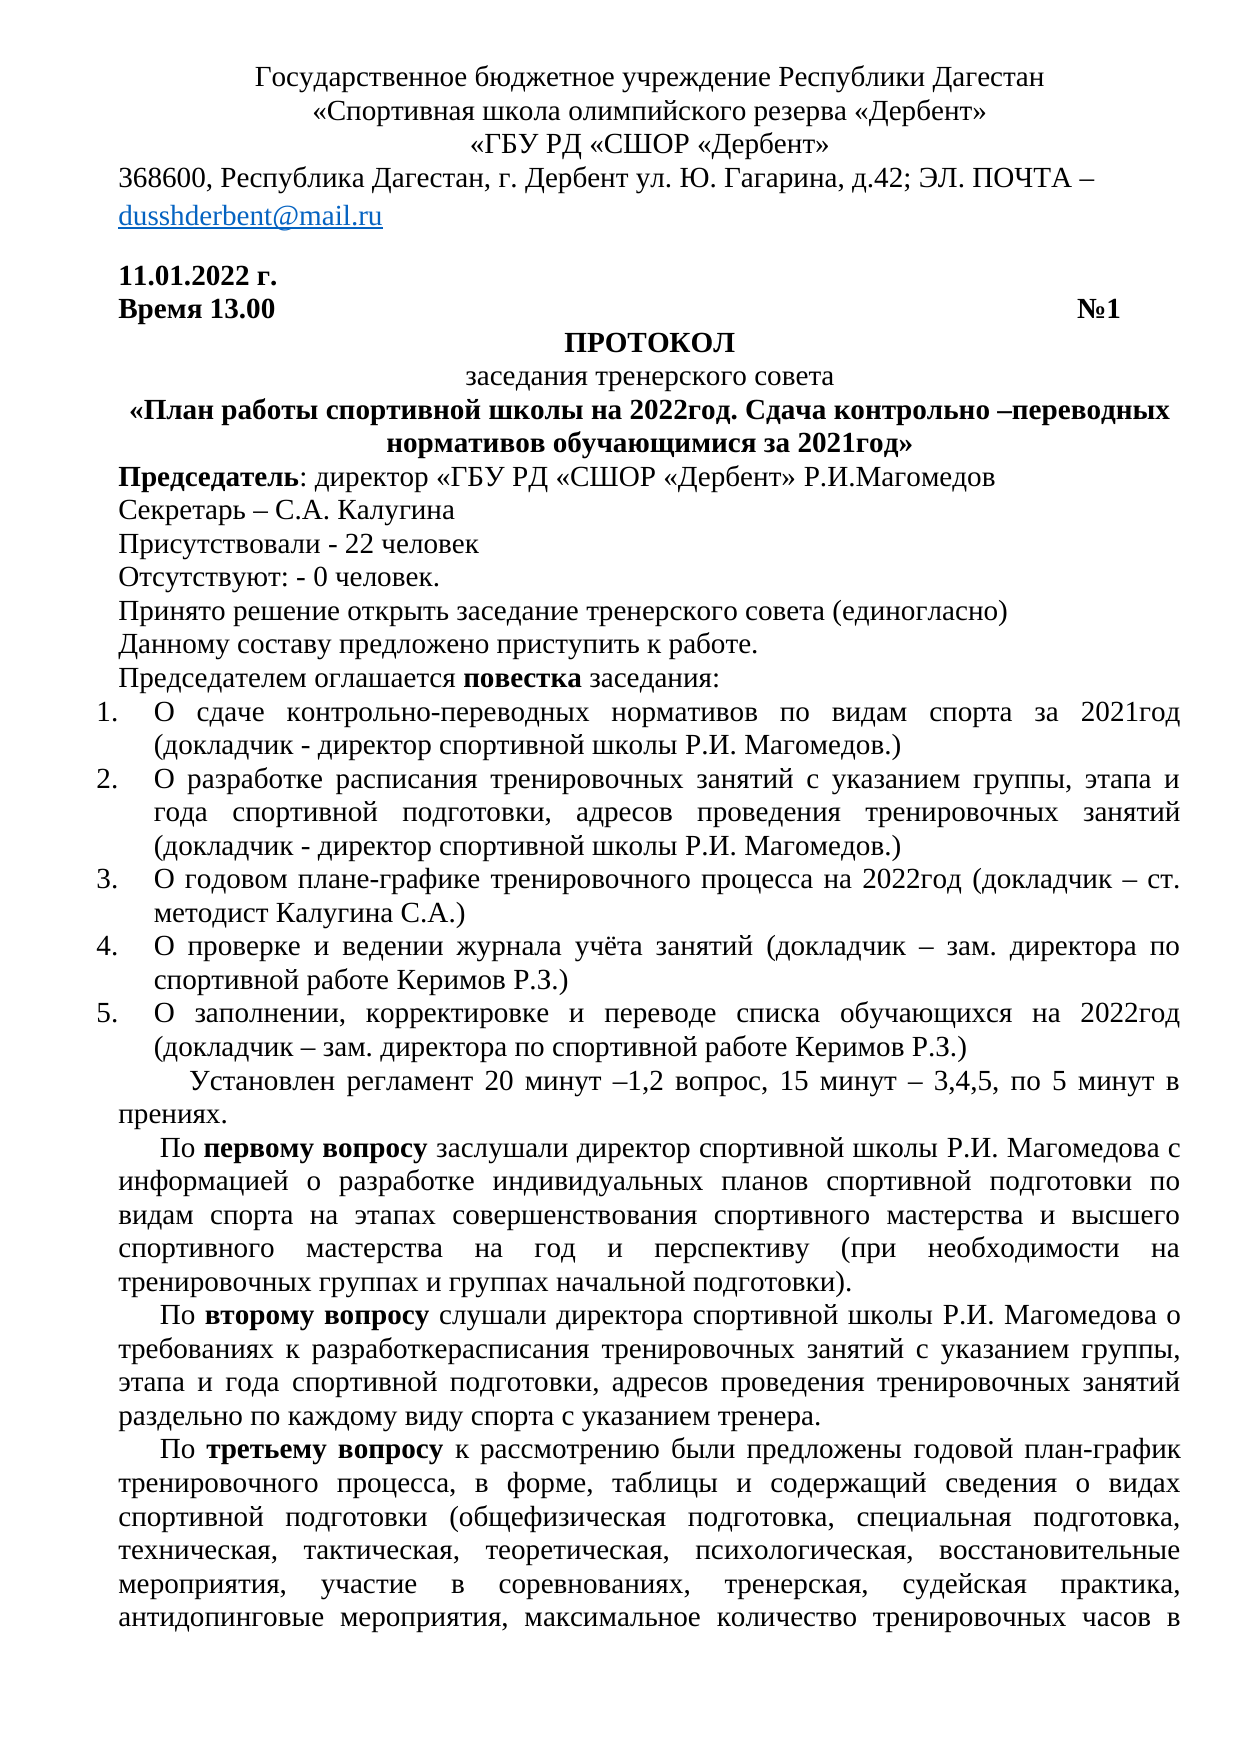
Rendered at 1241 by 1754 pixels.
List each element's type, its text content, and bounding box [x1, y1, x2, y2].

text По второму вопросу слушали директора спортивной школы Р.И. Магомедова о требованиях к разработкерасписания тренировочных занятий с указанием группы, этапа и года спортивной подготовки, адресов проведения тренировочных занятий раздельно по каждому виду спорта с указанием тренера. [118, 1297, 1181, 1432]
list О проверке и ведении журнала учёта занятий (докладчик – зам. директора по спортивной работе Керимов Р.З.) [118, 928, 1181, 996]
text 368600, Республика Дагестан, г. Дербент ул. Ю. Гагарина, д.42; ЭЛ. ПОЧТА – dusshderbent@mail.ru [118, 160, 1181, 232]
list О заполнении, корректировке и переводе списка обучающихся на 2022год (докладчик – зам. директора по спортивной работе Керимов Р.З.) [118, 996, 1181, 1063]
text «ГБУ РД «СШОР «Дербент» [118, 126, 1181, 160]
list О сдаче контрольно-переводных нормативов по видам спорта за 2021год (докладчик - директор спортивной школы Р.И. Магомедов.) [118, 694, 1181, 761]
list Установлен регламент 20 минут –1,2 вопрос, 15 минут – 3,4,5, по 5 минут в прениях. [118, 1063, 1181, 1130]
text ПРОТОКОЛ [118, 325, 1181, 358]
text «Спортивная школа олимпийского резерва «Дербент» [118, 93, 1181, 126]
text Отсутствуют: - 0 человек. [118, 559, 1181, 593]
text Председатель: директор «ГБУ РД «СШОР «Дербент» Р.И.Магомедов [118, 459, 1181, 492]
text «План работы спортивной школы на 2022год. Сдача контрольно –переводных нормативов обучающимися за 2021год» [118, 392, 1181, 459]
text Принято решение открыть заседание тренерского совета (единогласно) [118, 593, 1181, 627]
text заседания тренерского совета [118, 358, 1181, 392]
text Данному составу предложено приступить к работе. [118, 627, 1181, 660]
text По первому вопросу заслушали директор спортивной школы Р.И. Магомедова с информацией о разработке индивидуальных планов спортивной подготовки по видам спорта на этапах совершенствования спортивного мастерства и высшего спортивного мастерства на год и перспективу (при необходимости на тренировочных группах и группах начальной подготовки). [118, 1130, 1181, 1297]
list О годовом плане-графике тренировочного процесса на 2022год (докладчик – ст. методист Калугина С.А.) [118, 861, 1181, 928]
text Государственное бюджетное учреждение Республики Дагестан [118, 59, 1181, 93]
text Секретарь – С.А. Калугина [118, 492, 1181, 526]
text Присутствовали - 22 человек [118, 526, 1181, 559]
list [118, 1432, 1181, 1633]
text Председателем оглашается повестка заседания: [118, 660, 1181, 694]
list О разработке расписания тренировочных занятий с указанием группы, этапа и года спортивной подготовки, адресов проведения тренировочных занятий (докладчик - директор спортивной школы Р.И. Магомедов.) [118, 761, 1181, 861]
text Время 13.00 №1 [118, 291, 1181, 325]
text 11.01.2022 г. [118, 258, 1181, 291]
